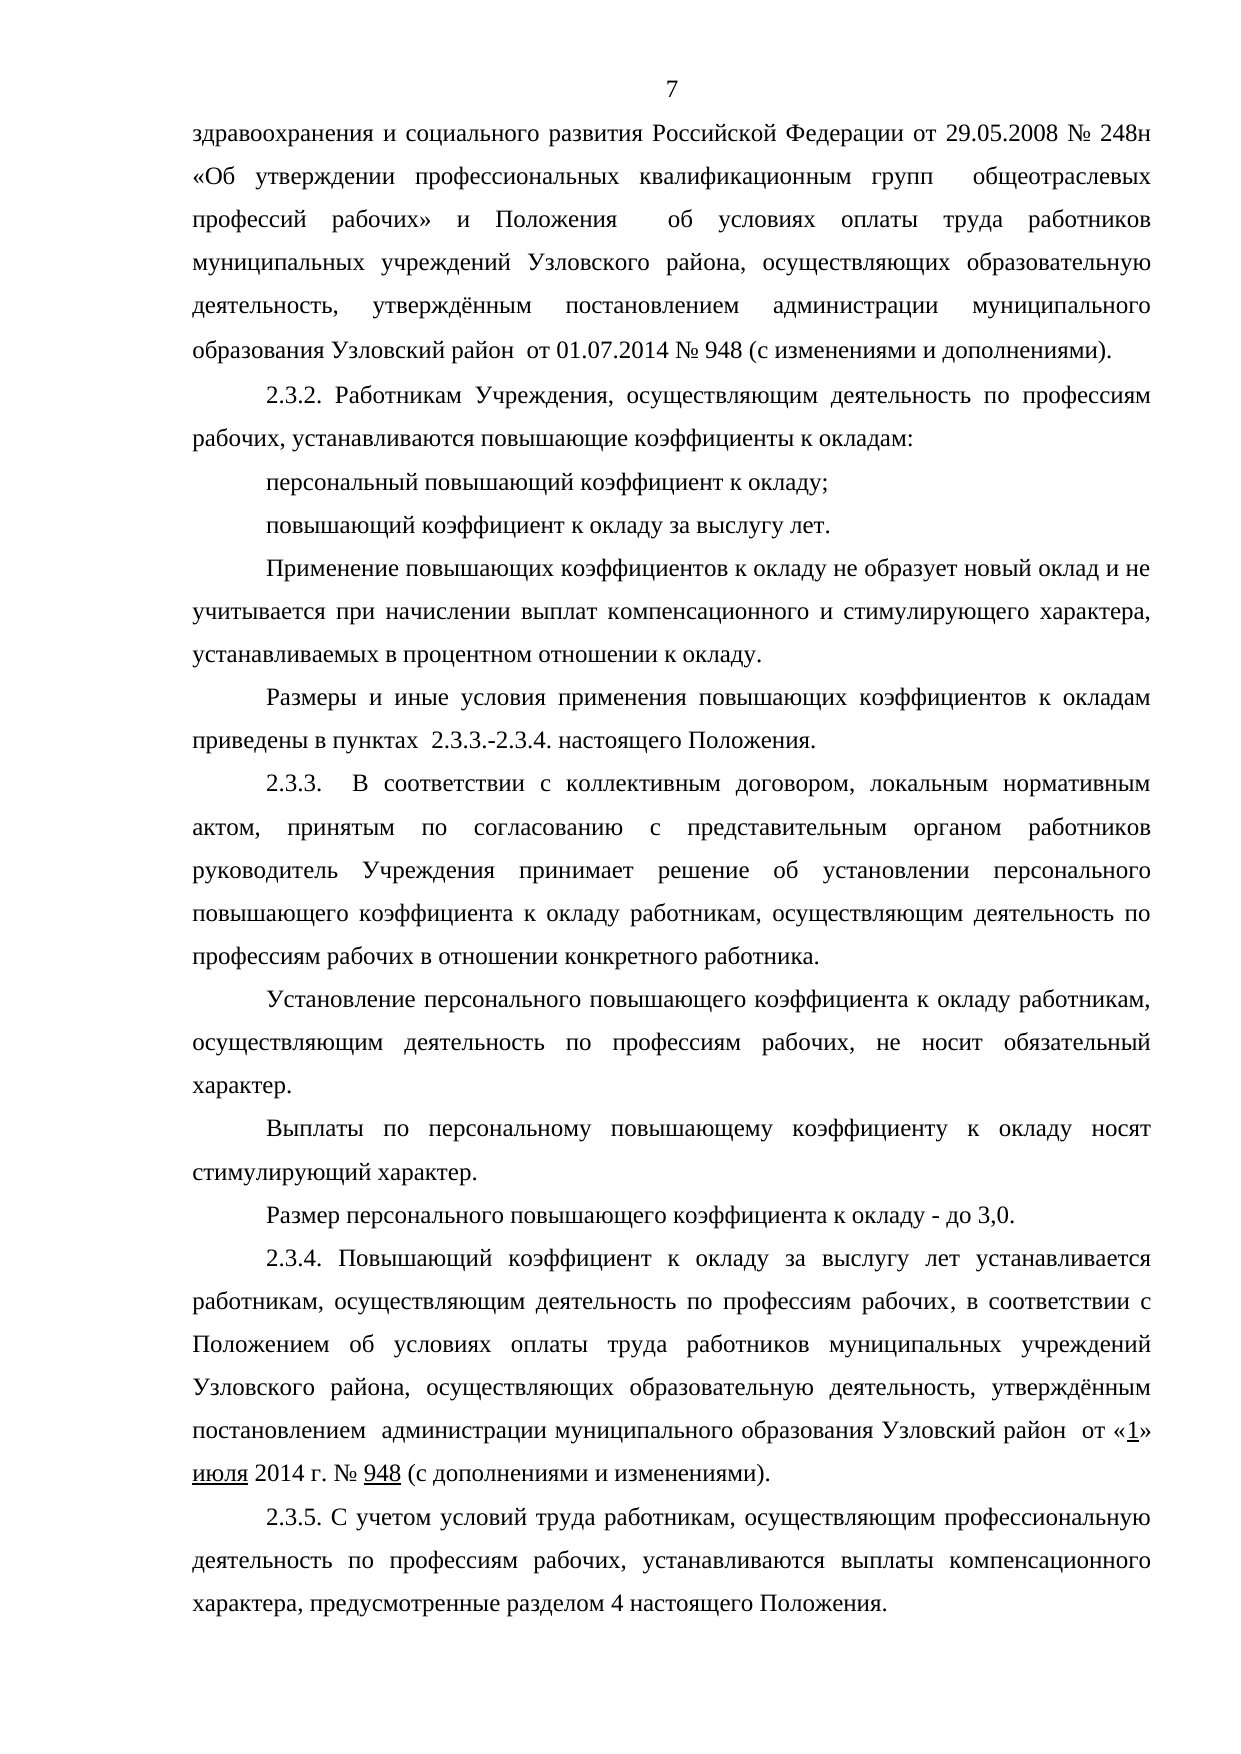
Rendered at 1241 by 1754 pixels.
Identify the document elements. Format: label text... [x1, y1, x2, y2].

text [192, 118, 1152, 365]
text 2.3.5. С учетом условий труда работникам, осуществляющим профессиональную деятельность по профессиям рабочих, устанавливаются выплаты компенсационного характера, предусмотренные разделом 4 настоящего Положения. [192, 1502, 1152, 1617]
text повышающий коэффициент к окладу за выслугу лет. [192, 510, 1152, 538]
text 2.3.4. Повышающий коэффициент к окладу за выслугу лет устанавливается работникам, осуществляющим деятельность по профессиям рабочих, в соответствии с Положением об условиях оплаты труда работников муниципальных учреждений Узловского района, осуществляющих образовательную деятельность, утверждённым постановлением администрации муниципального образования Узловский район от «1» июля 2014 г. № 948 (с дополнениями и изменениями). [192, 1243, 1152, 1487]
text Размер персонального повышающего коэффициента к окладу - до 3,0. [192, 1200, 1152, 1228]
text Размеры и иные условия применения повышающих коэффициентов к окладам приведены в пунктах 2.3.3.-2.3.4. настоящего Положения. [192, 682, 1152, 754]
text 2.3.2. Работникам Учреждения, осуществляющим деятельность по профессиям рабочих, устанавливаются повышающие коэффициенты к окладам: [192, 380, 1152, 452]
text персональный повышающий коэффициент к окладу; [192, 467, 1152, 495]
text Установление персонального повышающего коэффициента к окладу работникам, осуществляющим деятельность по профессиям рабочих, не носит обязательный характер. [192, 984, 1152, 1099]
text Выплаты по персональному повышающему коэффициенту к окладу носят стимулирующий характер. [192, 1113, 1152, 1185]
text Применение повышающих коэффициентов к окладу не образует новый оклад и не учитывается при начислении выплат компенсационного и стимулирующего характера, устанавливаемых в процентном отношении к окладу. [192, 553, 1152, 668]
text 2.3.3. В соответствии с коллективным договором, локальным нормативным актом, принятым по согласованию с представительным органом работников руководитель Учреждения принимает решение об установлении персонального повышающего коэффициента к окладу работникам, осуществляющим деятельность по профессиям рабочих в отношении конкретного работника. [192, 768, 1152, 970]
